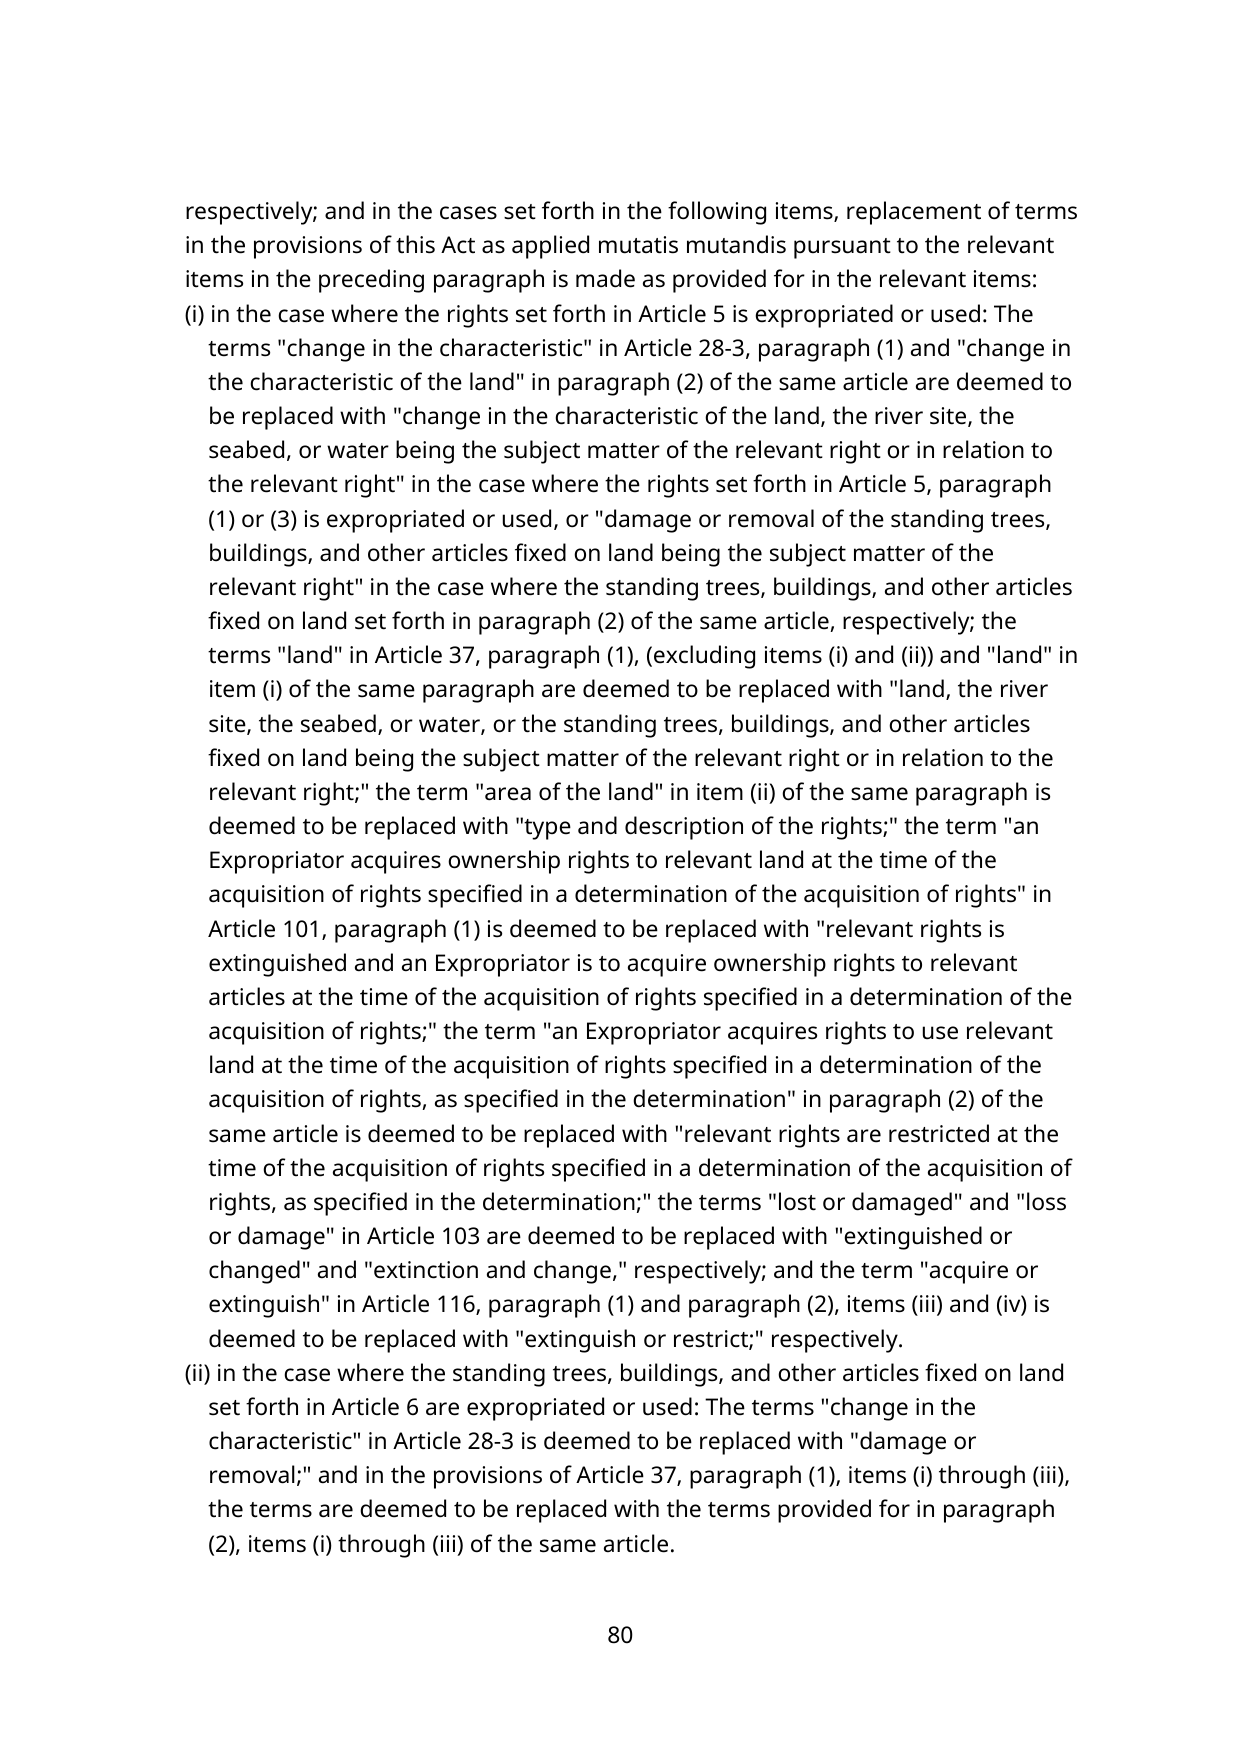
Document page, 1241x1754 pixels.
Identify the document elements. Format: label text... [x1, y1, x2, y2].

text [161, 194, 1079, 296]
text (i) in the case where the rights set forth in Article 5 is expropriated or used: The terms "change in the characteristic" in Article 28-3, paragraph (1) and "change in the characteristic of the land" in paragraph (2) of the same article are deemed to be replaced with "change in the characteristic of the land, the river site, the seabed, or water being the subject matter of the relevant right or in relation to the relevant right" in the case where the rights set forth in Article 5, paragraph (1) or (3) is expropriated or used, or "damage or removal of the standing trees, buildings, and other articles fixed on land being the subject matter of the relevant right" in the case where the standing trees, buildings, and other articles fixed on land set forth in paragraph (2) of the same article, respectively; the terms "land" in Article 37, paragraph (1), (excluding items (i) and (ii)) and "land" in item (i) of the same paragraph are deemed to be replaced with "land, the river site, the seabed, or water, or the standing trees, buildings, and other articles fixed on land being the subject matter of the relevant right or in relation to the relevant right;" the term "area of the land" in item (ii) of the same paragraph is deemed to be replaced with "type and description of the rights;" the term "an Expropriator acquires ownership rights to relevant land at the time of the acquisition of rights specified in a determination of the acquisition of rights" in Article 101, paragraph (1) is deemed to be replaced with "relevant rights is extinguished and an Expropriator is to acquire ownership rights to relevant articles at the time of the acquisition of rights specified in a determination of the acquisition of rights;" the term "an Expropriator acquires rights to use relevant land at the time of the acquisition of rights specified in a determination of the acquisition of rights, as specified in the determination" in paragraph (2) of the same article is deemed to be replaced with "relevant rights are restricted at the time of the acquisition of rights specified in a determination of the acquisition of rights, as specified in the determination;" the terms "lost or damaged" and "loss or damage" in Article 103 are deemed to be replaced with "extinguished or changed" and "extinction and change," respectively; and the term "acquire or extinguish" in Article 116, paragraph (1) and paragraph (2), items (iii) and (iv) is deemed to be replaced with "extinguish or restrict;" respectively. [184, 296, 1079, 1355]
text (ii) in the case where the standing trees, buildings, and other articles fixed on land set forth in Article 6 are expropriated or used: The terms "change in the characteristic" in Article 28-3 is deemed to be replaced with "damage or removal;" and in the provisions of Article 37, paragraph (1), items (i) through (iii), the terms are deemed to be replaced with the terms provided for in paragraph (2), items (i) through (iii) of the same article. [184, 1355, 1079, 1560]
